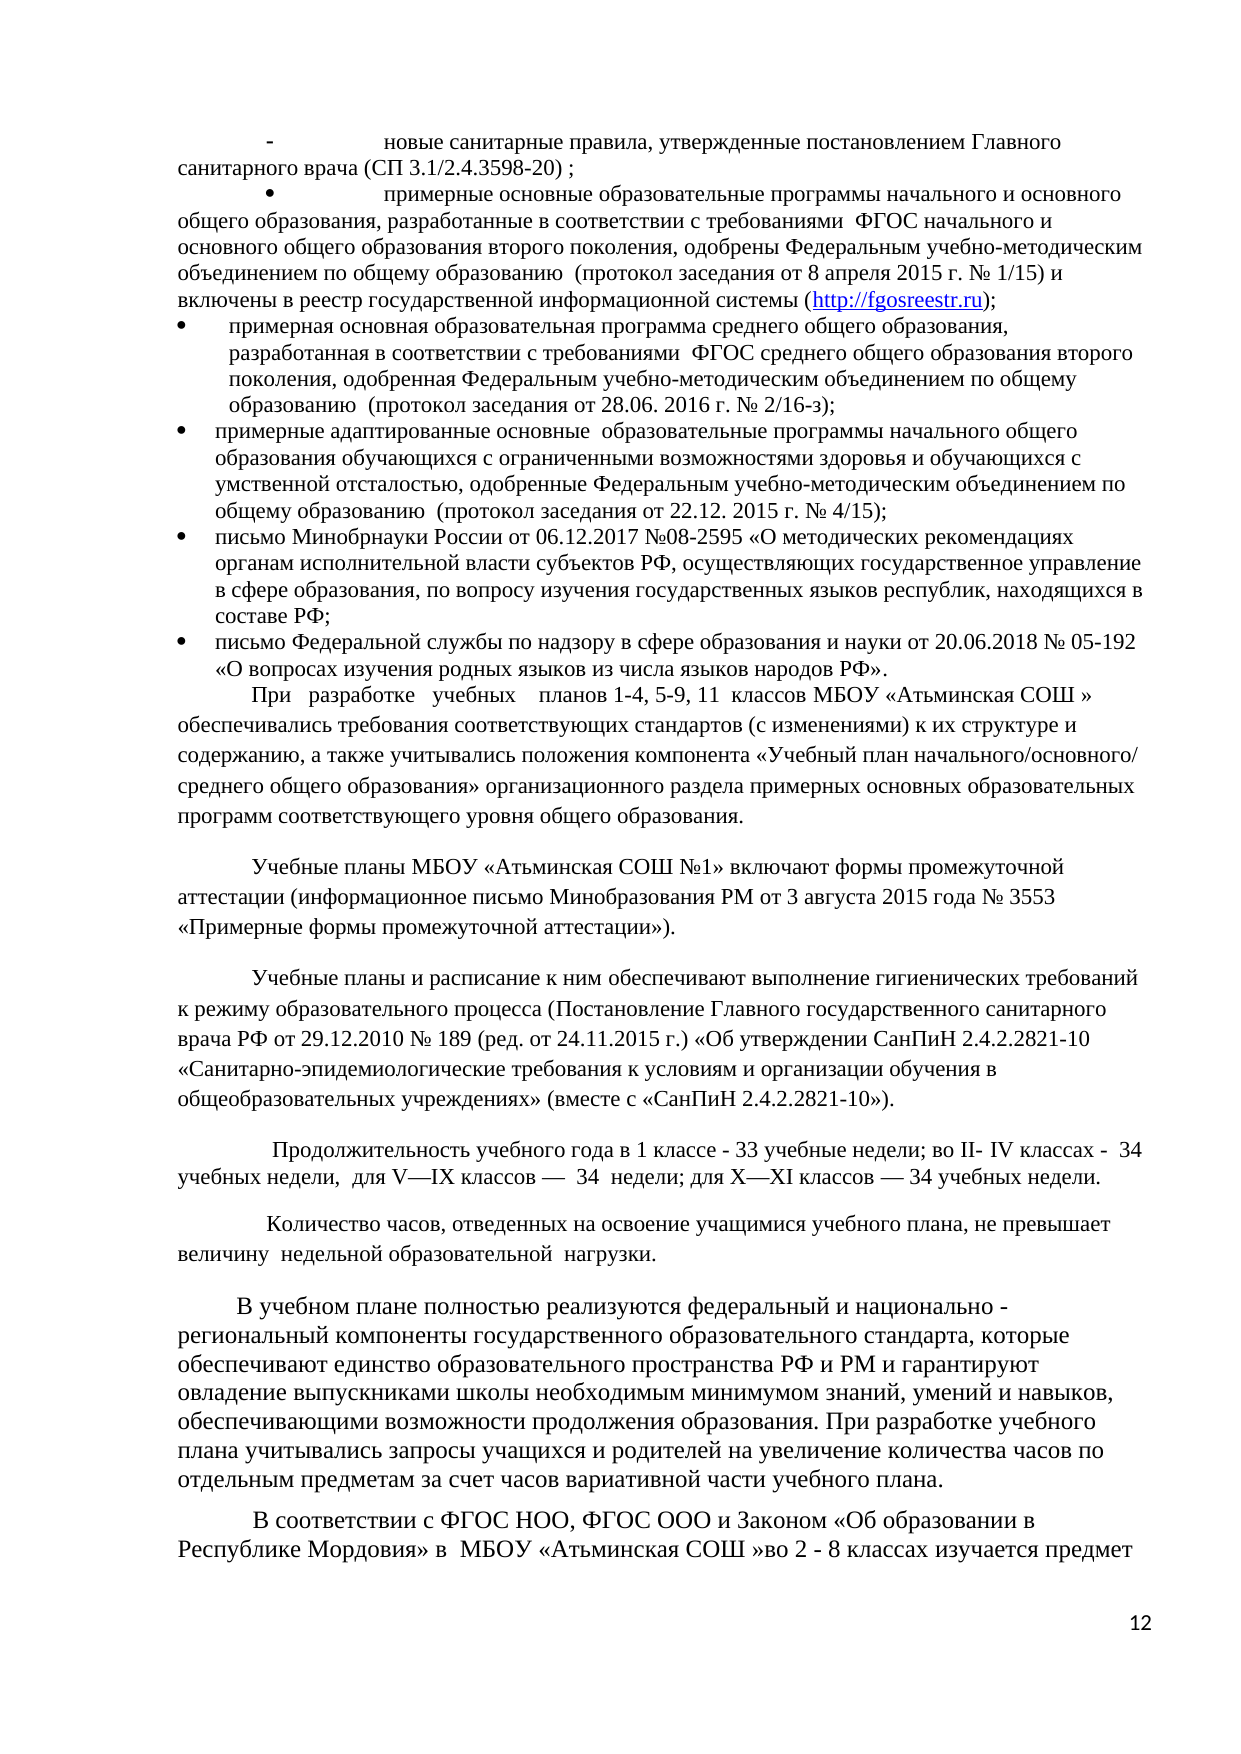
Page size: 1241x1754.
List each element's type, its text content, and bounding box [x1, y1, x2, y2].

text Количество часов, отведенных на освоение учащимися учебного плана, не превышает величину недельной образовательной нагрузки. [177, 1210, 1152, 1266]
text Учебные планы и расписание к ним обеспечивают выполнение гигиенических требований к режиму образовательного процесса (Постановление Главного государственного санитарного врача РФ от 29.12.2010 № 189 (ред. от 24.11.2015 г.) «Об утверждении СанПиН 2.4.2.2821-10 «Санитарно-эпидемиологические требования к условиям и организации обучения в общеобразовательных учреждениях» (вместе с «СанПиН 2.4.2.2821-10»). [177, 964, 1152, 1112]
text Учебные планы МБОУ «Атьминская СОШ №1» включают формы промежуточной аттестации (информационное письмо Минобразования РМ от 3 августа 2015 года № 3553 «Примерные формы промежуточной аттестации»). [177, 853, 1152, 940]
list письмо Минобрнауки России от 06.12.2017 №08-2595 «О методических рекомендациях органам исполнительной власти субъектов РФ, осуществляющих государственное управление в сфере образования, по вопросу изучения государственных языков республик, находящихся в составе РФ; [177, 523, 1152, 628]
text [177, 1505, 1152, 1562]
list примерные основные образовательные программы начального и основного общего образования, разработанные в соответствии с требованиями ФГОС начального и основного общего образования второго поколения, одобрены Федеральным учебно-методическим объединением по общему образованию (протокол заседания от 8 апреля 2015 г. № 1/15) и включены в реестр государственной информационной системы (http://fgosreestr.ru); [177, 180, 1152, 312]
list примерная основная образовательная программа среднего общего образования, разработанная в соответствии с требованиями ФГОС среднего общего образования второго поколения, одобренная Федеральным учебно-методическим объединением по общему образованию (протокол заседания от 28.06. 2016 г. № 2/16-з); [177, 312, 1152, 418]
list новые санитарные правила, утвержденные постановлением Главного санитарного врача (СП 3.1/2.4.3598-20) ; [177, 128, 1152, 180]
list письмо Федеральной службы по надзору в сфере образования и науки от 20.06.2018 № 05-192 «О вопросах изучения родных языков из числа языков народов РФ». [177, 628, 1152, 681]
list примерные адаптированные основные образовательные программы начального общего образования обучающихся с ограниченными возможностями здоровья и обучающихся с умственной отсталостью, одобренные Федеральным учебно-методическим объединением по общему образованию (протокол заседания от 22.12. 2015 г. № 4/15); [177, 418, 1152, 523]
text В учебном плане полностью реализуются федеральный и национально -региональный компоненты государственного образовательного стандарта, которые обеспечивают единство образовательного пространства РФ и РМ и гарантируют овладение выпускниками школы необходимым минимумом знаний, умений и навыков, обеспечивающими возможности продолжения образования. При разработке учебного плана учитывались запросы учащихся и родителей на увеличение количества часов по отдельным предметам за счет часов вариативной части учебного плана. [177, 1291, 1152, 1492]
text Продолжительность учебного года в 1 классе - 33 учебные недели; во II- IV классах - 34 учебных недели, для V—IX классов — 34 недели; для X—XI классов — 34 учебных недели. [177, 1136, 1152, 1189]
text При разработке учебных планов 1-4, 5-9, 11 классов МБОУ «Атьминская СОШ » обеспечивались требования соответствующих стандартов (с изменениями) к их структуре и содержанию, а также учитывались положения компонента «Учебный план начального/основного/ среднего общего образования» организационного раздела примерных основных образовательных программ соответствующего уровня общего образования. [177, 681, 1152, 828]
